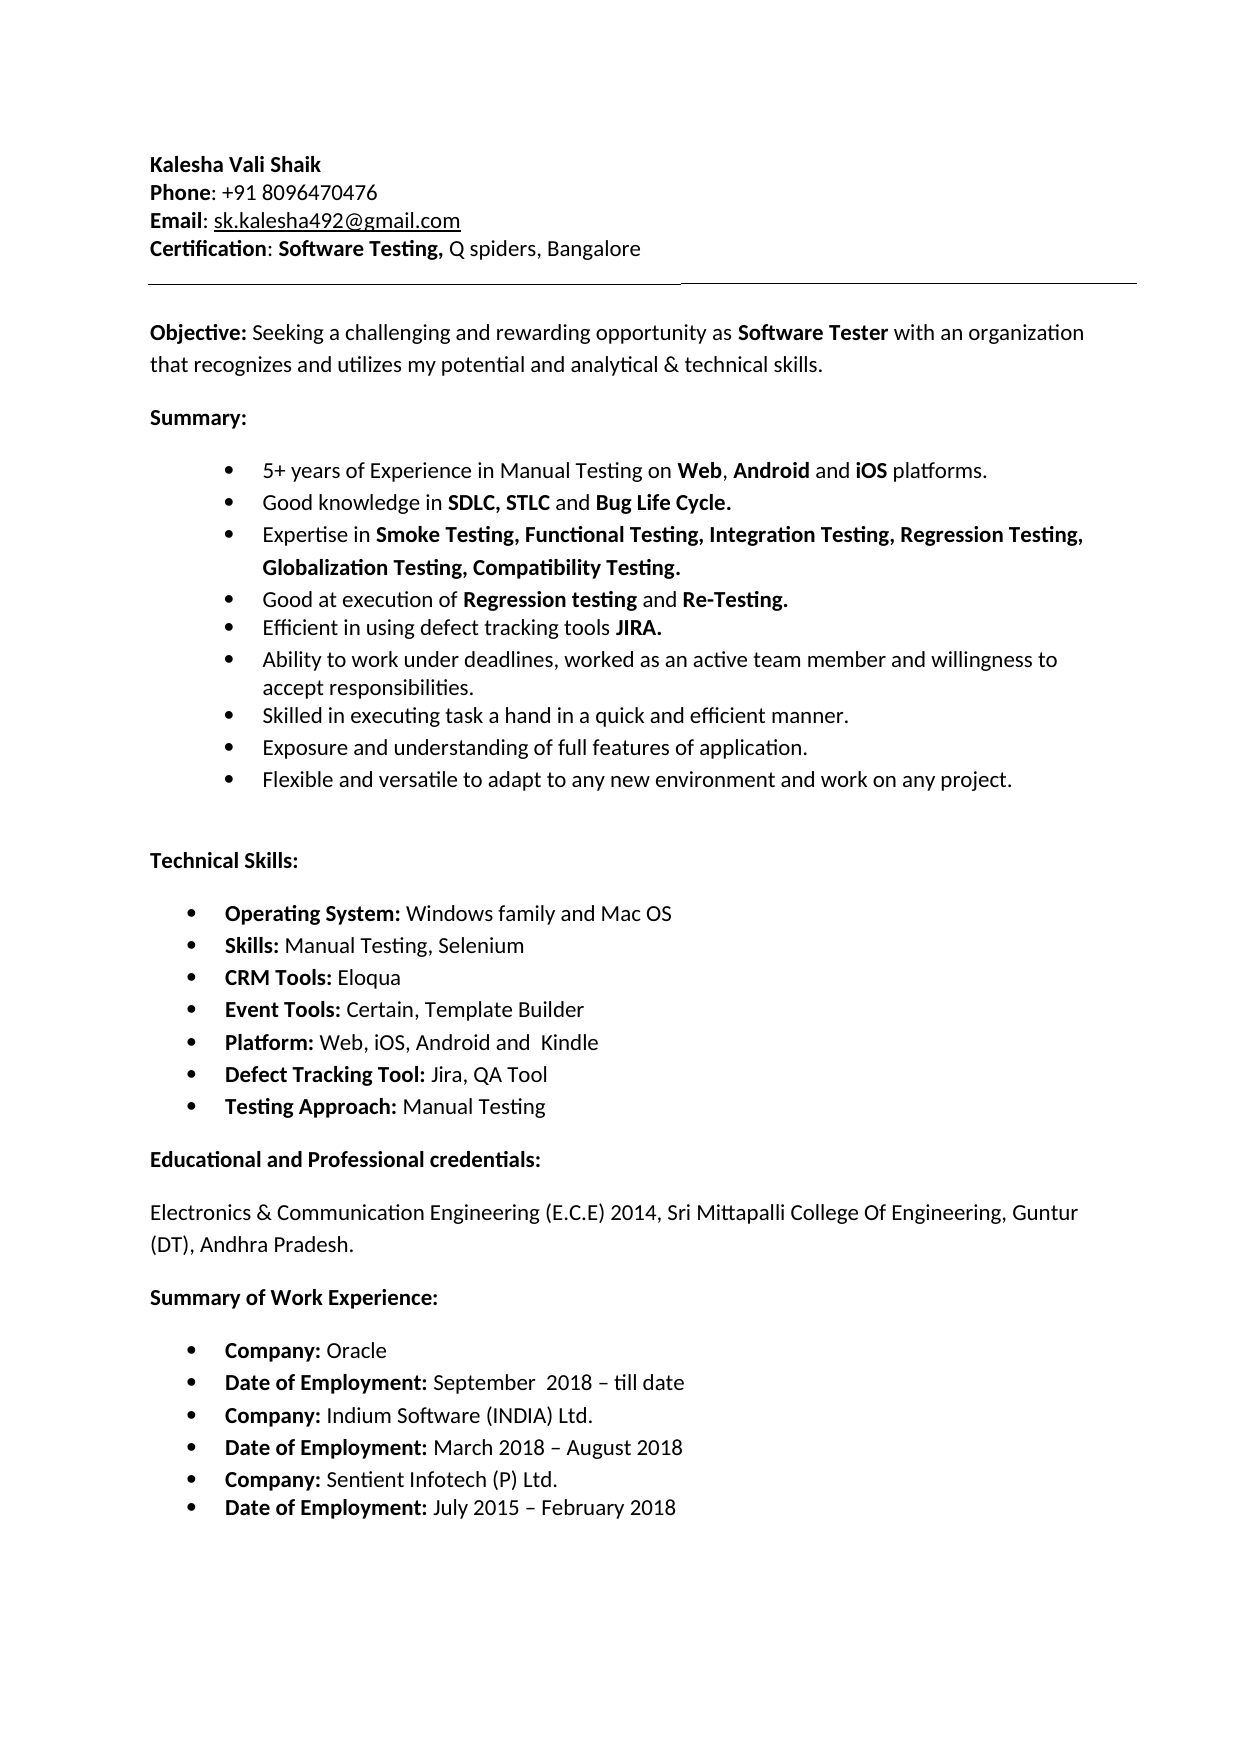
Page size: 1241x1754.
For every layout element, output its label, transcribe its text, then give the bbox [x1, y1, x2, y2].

list Date of Employment: March 2018 – August 2018 [187, 1433, 1090, 1461]
list Platform: Web, iOS, Android and Kindle [187, 1028, 1090, 1056]
list Company: Sentient Infotech (P) Ltd. [187, 1465, 1090, 1493]
list Good knowledge in SDLC, STLC and Bug Life Cycle. [225, 488, 1090, 516]
text Educational and Professional credentials: [150, 1145, 1090, 1173]
text Technical Skills: [150, 846, 1090, 874]
list Event Tools: Certain, Template Builder [187, 996, 1090, 1023]
text Objective: Seeking a challenging and rewarding opportunity as Software Tester with an organization that recognizes and utilizes my potential and analytical & technical skills. [150, 318, 1090, 378]
list Exposure and understanding of full features of application. [225, 733, 1090, 761]
list Date of Employment: July 2015 – February 2018 [187, 1493, 1090, 1521]
text Email: sk.kalesha492@gmail.com [150, 206, 1090, 234]
list Expertise in Smoke Testing, Functional Testing, Integration Testing, Regression Testing, Globalization Testing, Compatibility Testing. [225, 521, 1090, 581]
list Efficient in using defect tracking tools JIRA. [225, 613, 1090, 641]
list Date of Employment: September 2018 – till date [187, 1368, 1090, 1397]
text Summary of Work Experience: [150, 1283, 1090, 1311]
list Flexible and versatile to adapt to any new environment and work on any project. [225, 765, 1090, 793]
list Testing Approach: Manual Testing [187, 1092, 1090, 1120]
text Phone: +91 8096470476 [150, 178, 1090, 206]
list Skills: Manual Testing, Selenium [187, 931, 1090, 959]
text Electronics & Communication Engineering (E.C.E) 2014, Sri Mittapalli College Of Engineering, Guntur (DT), Andhra Pradesh. [150, 1198, 1090, 1258]
list Operating System: Windows family and Mac OS [187, 899, 1090, 927]
text Kalesha Vali Shaik [150, 150, 1090, 178]
list Good at execution of Regression testing and Re-Testing. [225, 585, 1090, 613]
text Certification: Software Testing, Q spiders, Bangalore [150, 234, 1090, 262]
list Company: Indium Software (INDIA) Ltd. [187, 1401, 1090, 1429]
list Skilled in executing task a hand in a quick and efficient manner. [225, 701, 1090, 729]
list CRM Tools: Eloqua [187, 963, 1090, 991]
text Summary: [150, 403, 1090, 431]
list 5+ years of Experience in Manual Testing on Web, Android and iOS platforms. [225, 456, 1090, 484]
list Ability to work under deadlines, worked as an active team member and willingness to accept responsibilities. [225, 645, 1090, 701]
list Defect Tracking Tool: Jira, QA Tool [187, 1060, 1090, 1088]
list Company: Oracle [187, 1336, 1090, 1364]
